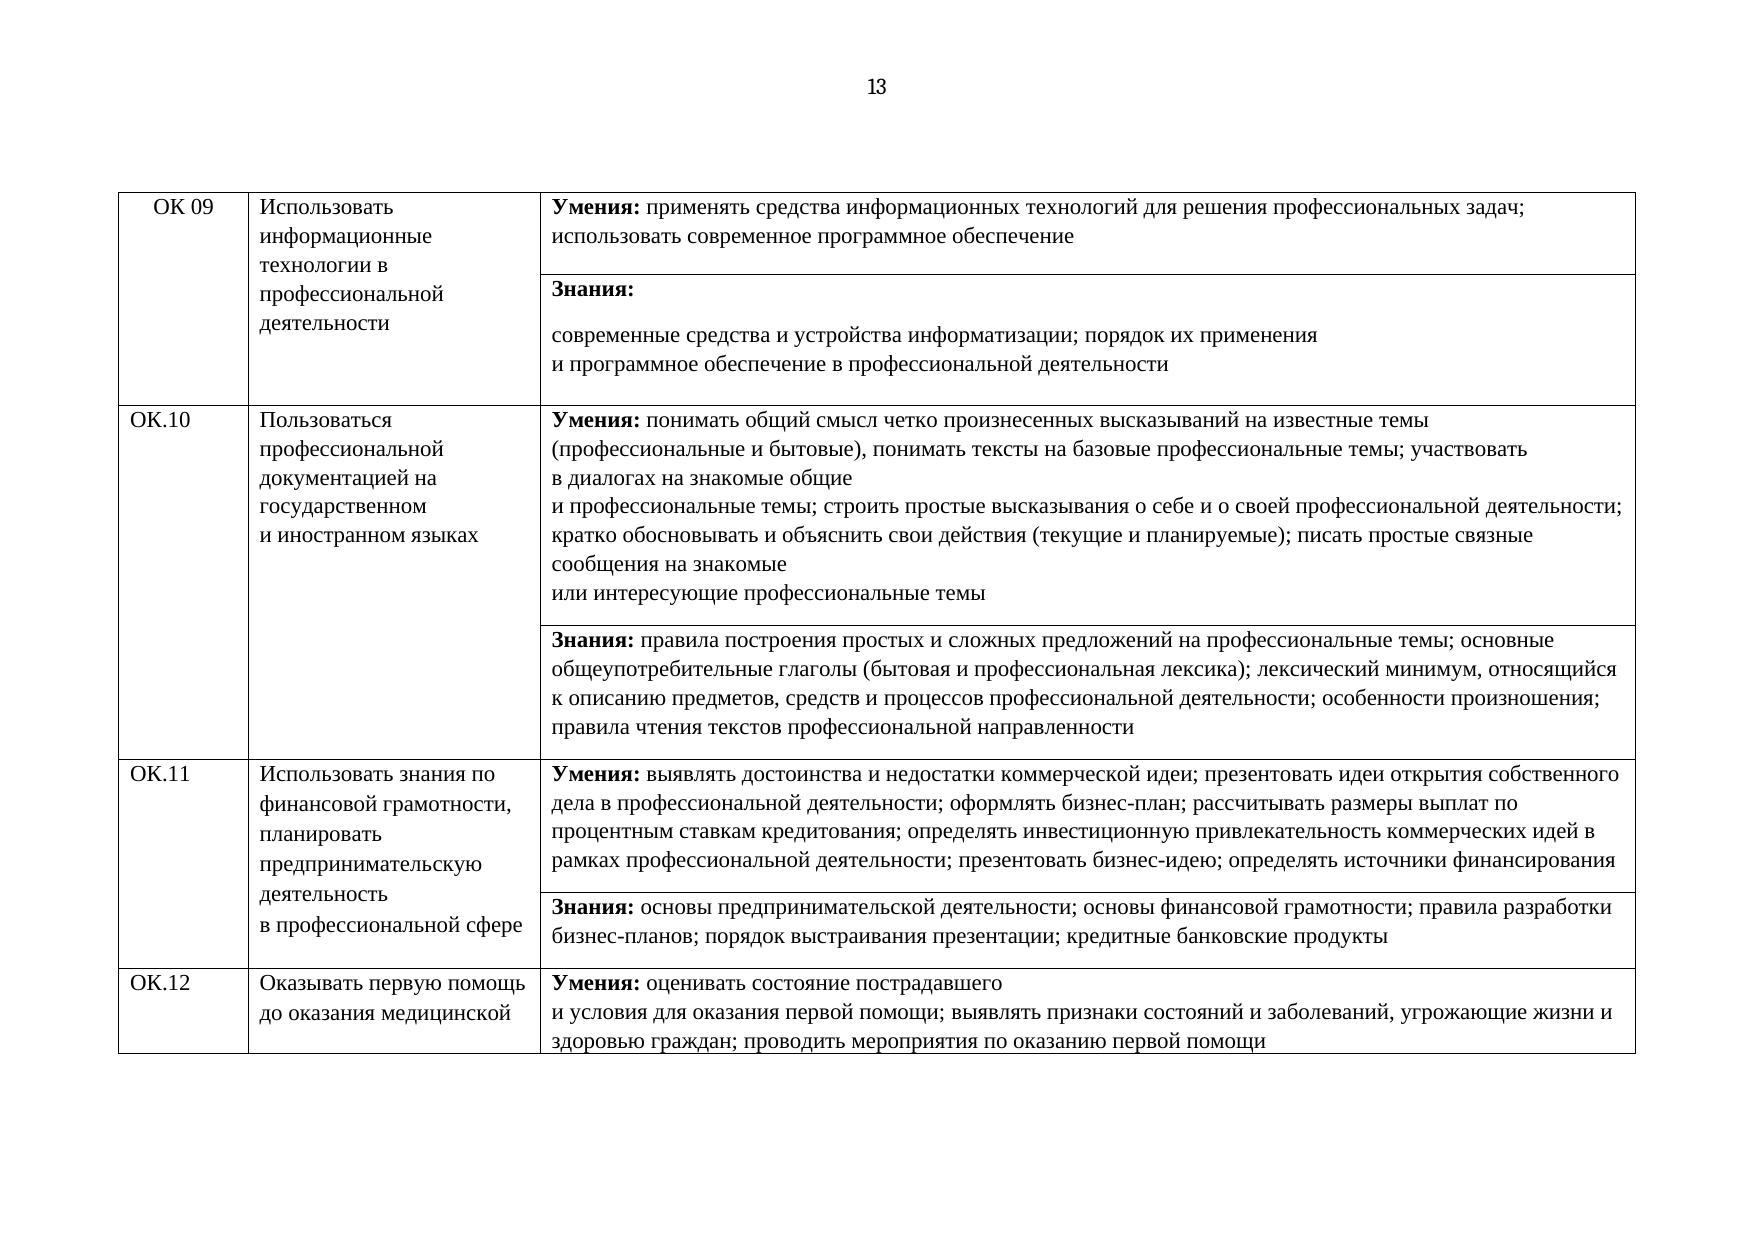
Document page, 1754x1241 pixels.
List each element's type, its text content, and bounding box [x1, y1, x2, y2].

table_cell Умения: понимать общий смысл четко произнесенных высказываний на известные темы (профессиональные и бытовые), понимать тексты на базовые профессиональные темы; участвовать в диалогах на знакомые общие и профессиональные темы; строить простые высказывания о себе и о своей профессиональной деятельности; кратко обосновывать и объяснить свои действия (текущие и планируемые); писать простые связные сообщения на знакомые или интересующие профессиональные темы [541, 406, 1635, 625]
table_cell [541, 969, 1635, 1053]
table_cell ОК.11 [119, 760, 248, 968]
table_cell Знания: современные средства и устройства информатизации; порядок их применения и программное обеспечение в профессиональной деятельности [541, 275, 1635, 405]
table_cell Умения: выявлять достоинства и недостатки коммерческой идеи; презентовать идеи открытия собственного дела в профессиональной деятельности; оформлять бизнес-план; рассчитывать размеры выплат по процентным ставкам кредитования; определять инвестиционную привлекательность коммерческих идей в рамках профессиональной деятельности; презентовать бизнес-идею; определять источники финансирования [541, 760, 1635, 892]
table_cell ОК 09 [119, 193, 248, 405]
table_cell Использовать знания по финансовой грамотности, планировать предпринимательcкую деятельность в профессиональной сфере [249, 760, 540, 968]
table_cell Пользоваться профессиональной документацией на государственном и иностранном языках [249, 406, 540, 759]
table_cell ОК.12 [119, 969, 248, 1053]
table_cell Знания: правила построения простых и сложных предложений на профессиональные темы; основные общеупотребительные глаголы (бытовая и профессиональная лексика); лексический минимум, относящийся к описанию предметов, средств и процессов профессиональной деятельности; особенности произношения; правила чтения текстов профессиональной направленности [541, 626, 1635, 759]
table_cell Использовать информационные технологии в профессиональной деятельности [249, 193, 540, 405]
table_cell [249, 969, 540, 1053]
table_cell Знания: основы предпринимательской деятельности; основы финансовой грамотности; правила разработки бизнес-планов; порядок выстраивания презентации; кредитные банковские продукты [541, 893, 1635, 968]
table_cell Умения: применять средства информационных технологий для решения профессиональных задач; использовать современное программное обеспечение [541, 193, 1635, 274]
table_cell ОК.10 [119, 406, 248, 759]
